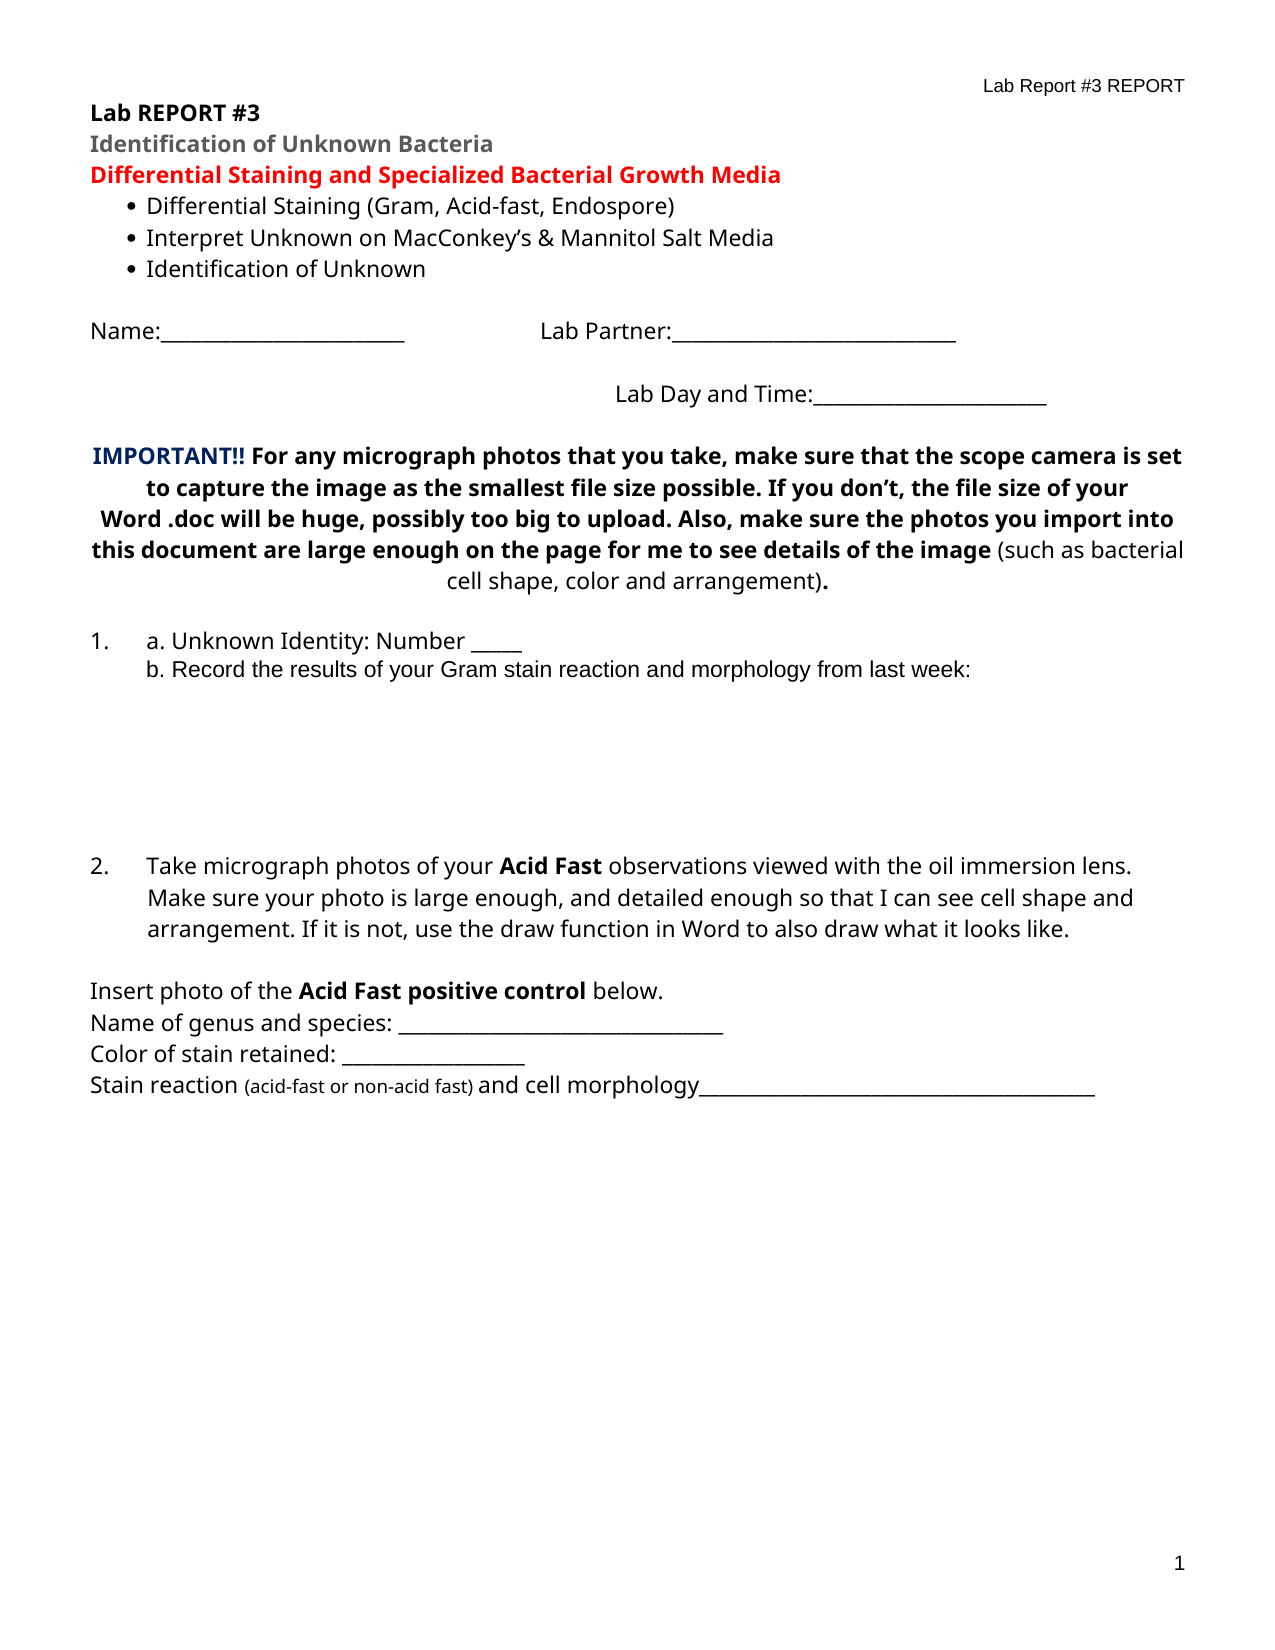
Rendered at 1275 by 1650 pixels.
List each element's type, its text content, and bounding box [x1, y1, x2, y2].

text b. Record the results of your Gram stain reaction and morphology from last week: [120, 656, 1185, 683]
text Identification of Unknown Bacteria [90, 128, 1185, 159]
subtitle Take micrograph photos of your Acid Fast observations viewed with the oil immersion lens. Make sure your photo is large enough, and detailed enough so that I can see cell shape and arrangement. If it is not, use the draw function in Word to also draw what it looks like. [90, 850, 1185, 944]
list Interpret Unknown on MacConkey’s & Mannitol Salt Media [127, 222, 1185, 253]
text Name of genus and species: ________________________________ [90, 1007, 1185, 1038]
text Stain reaction (acid-fast or non-acid fast) and cell morphology_______________________________________ [90, 1069, 1185, 1100]
list Differential Staining (Gram, Acid-fast, Endospore) [127, 190, 1185, 222]
subtitle IMPORTANT!! For any micrograph photos that you take, make sure that the scope camera is set to capture the image as the smallest file size possible. If you don’t, the file size of your Word .doc will be huge, possibly too big to upload. Also, make sure the photos you import into this document are large enough on the page for me to see details of the image (such as bacterial cell shape, color and arrangement). [90, 440, 1185, 597]
text Lab REPORT #3 [90, 97, 1185, 128]
text Color of stain retained: __________________ [90, 1038, 1185, 1069]
text Insert photo of the Acid Fast positive control below. [90, 975, 1185, 1007]
text Name:________________________ Lab Partner:____________________________ [90, 315, 1185, 347]
subtitle Lab Day and Time:_______________________ [90, 378, 1185, 409]
text Differential Staining and Specialized Bacterial Growth Media [90, 159, 1185, 190]
list Identification of Unknown [127, 253, 1185, 284]
subtitle a. Unknown Identity: Number _____ [90, 625, 1185, 656]
